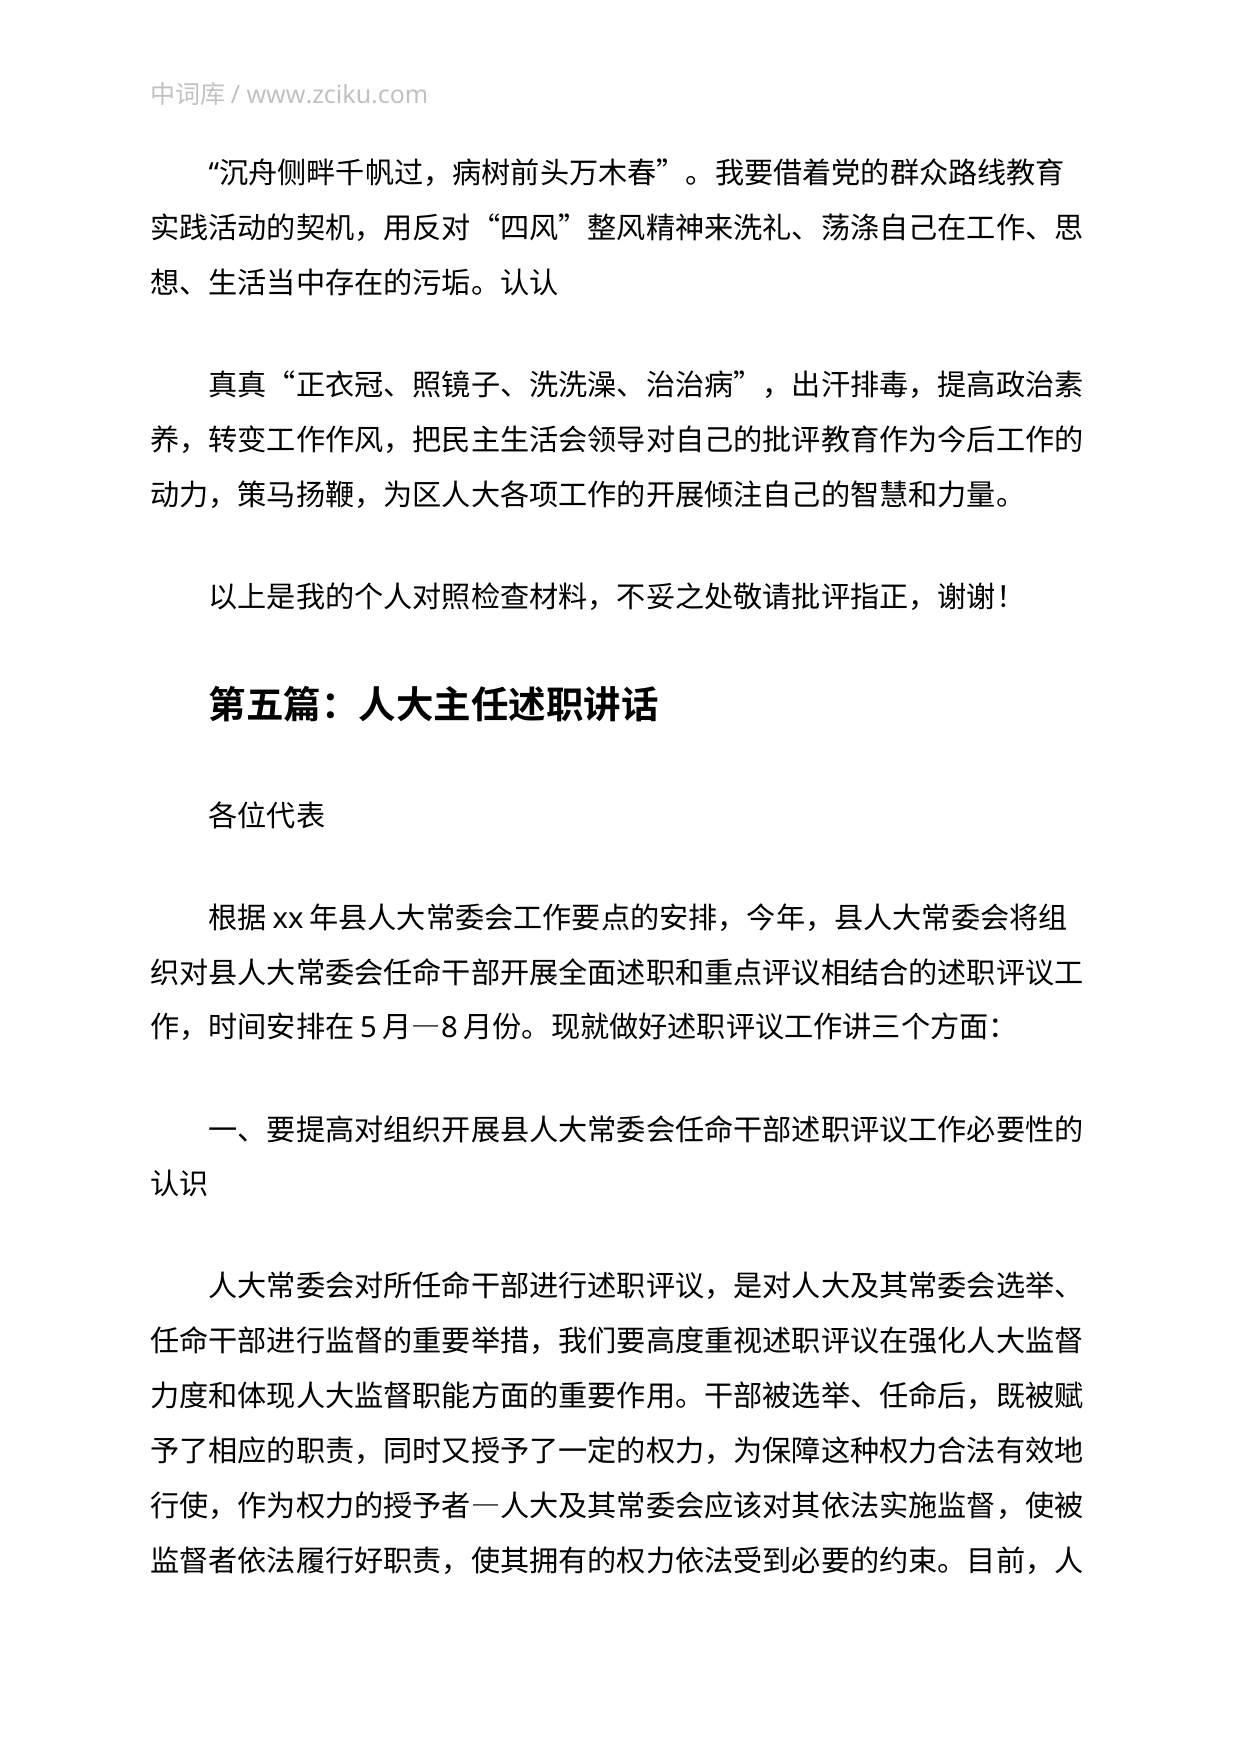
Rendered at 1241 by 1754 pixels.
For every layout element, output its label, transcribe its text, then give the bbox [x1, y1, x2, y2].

text “沉舟侧畔千帆过，病树前头万木春”。我要借着党的群众路线教育实践活动的契机，用反对“四风”整风精神来洗礼、荡涤自己在工作、思想、生活当中存在的污垢。认认 [150, 150, 1090, 302]
text 各位代表 [150, 792, 1090, 835]
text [150, 1263, 1090, 1579]
text 一、要提高对组织开展县人大常委会任命干部述职评议工作必要性的认识 [150, 1106, 1090, 1203]
text 以上是我的个人对照检查材料，不妥之处敬请批评指正，谢谢！ [150, 573, 1090, 616]
text 根据xx年县人大常委会工作要点的安排，今年，县人大常委会将组织对县人大常委会任命干部开展全面述职和重点评议相结合的述职评议工作，时间安排在5月—8月份。现就做好述职评议工作讲三个方面： [150, 894, 1090, 1046]
text 真真“正衣冠、照镜子、洗洗澡、治治病”，出汗排毒，提高政治素养，转变工作作风，把民主生活会领导对自己的批评教育作为今后工作的动力，策马扬鞭，为区人大各项工作的开展倾注自己的智慧和力量。 [150, 362, 1090, 514]
text 第五篇：人大主任述职讲话 [150, 675, 1090, 729]
